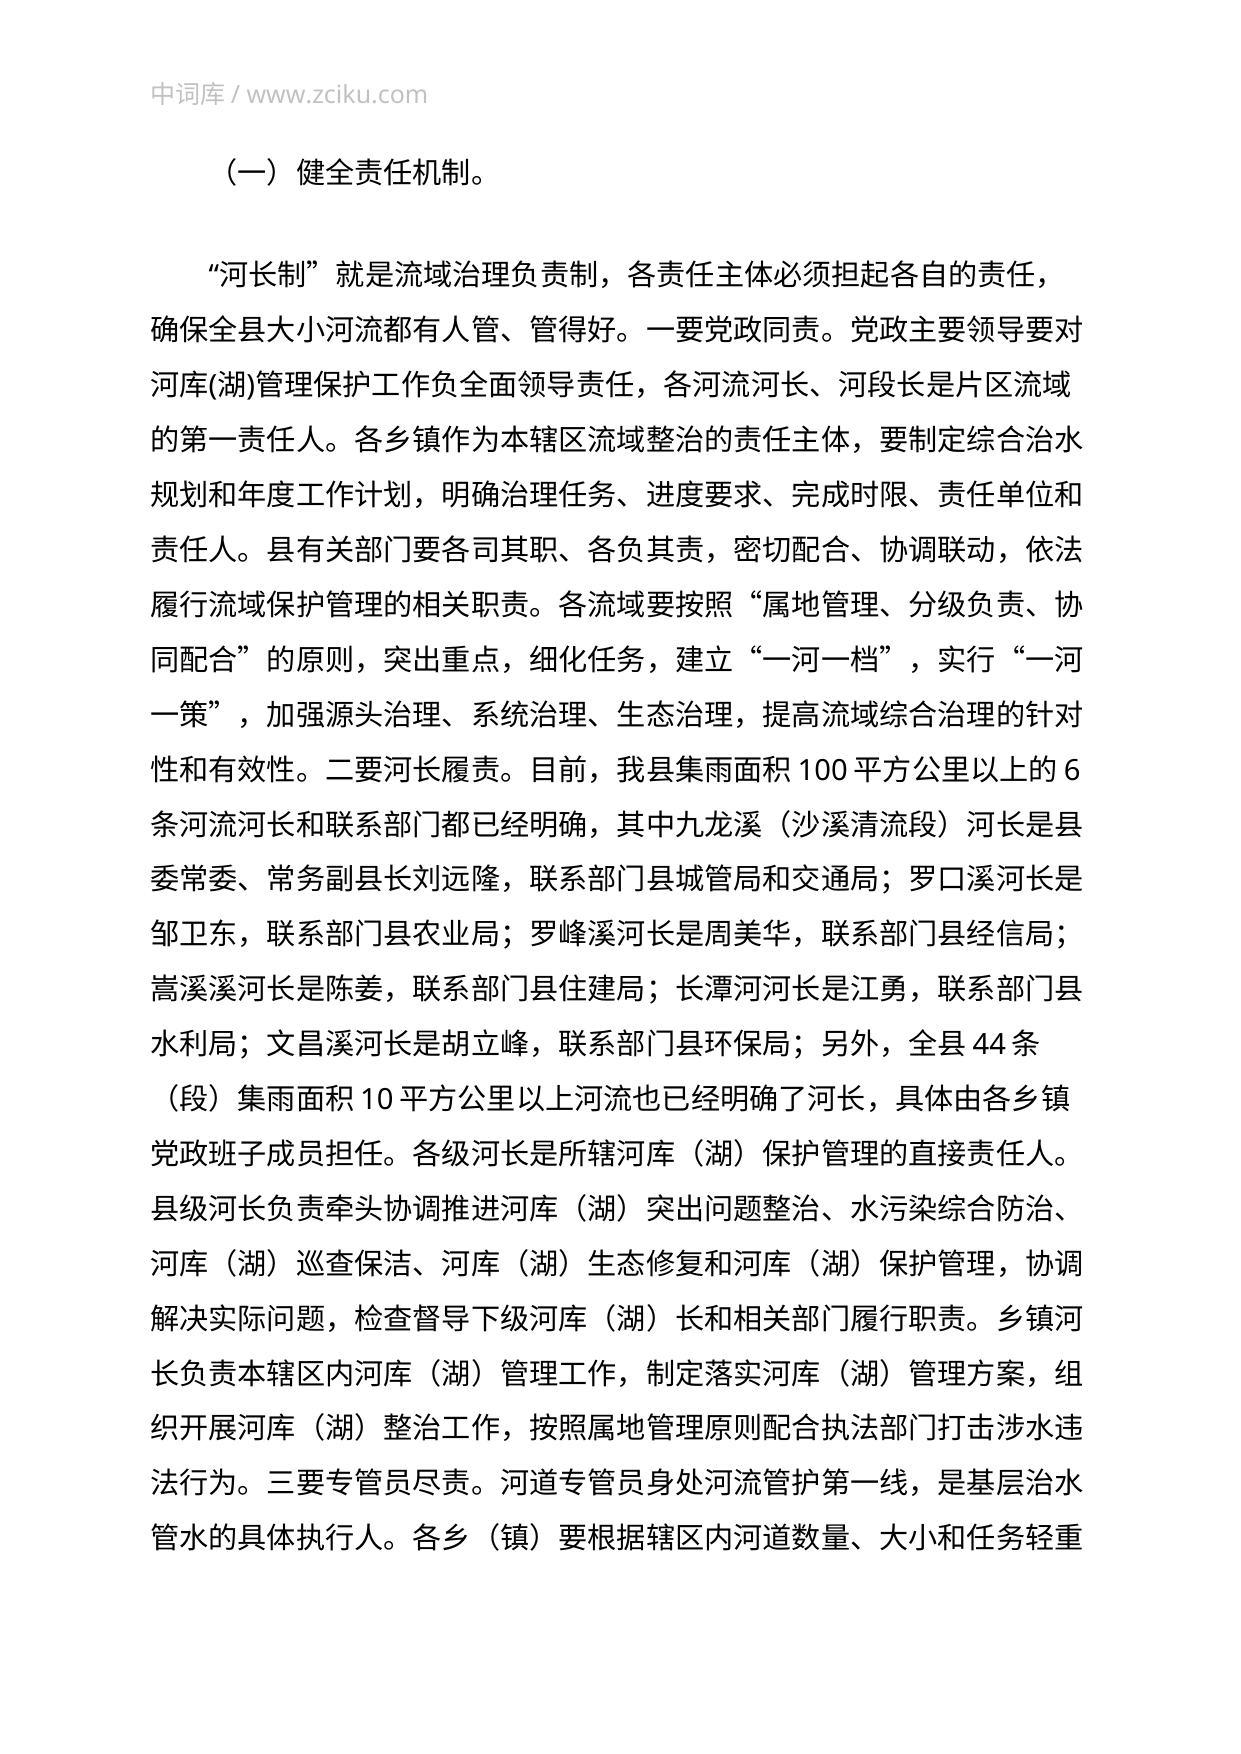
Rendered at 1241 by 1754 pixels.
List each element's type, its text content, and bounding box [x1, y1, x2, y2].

text （一）健全责任机制。 [150, 150, 1090, 192]
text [150, 252, 1090, 1557]
